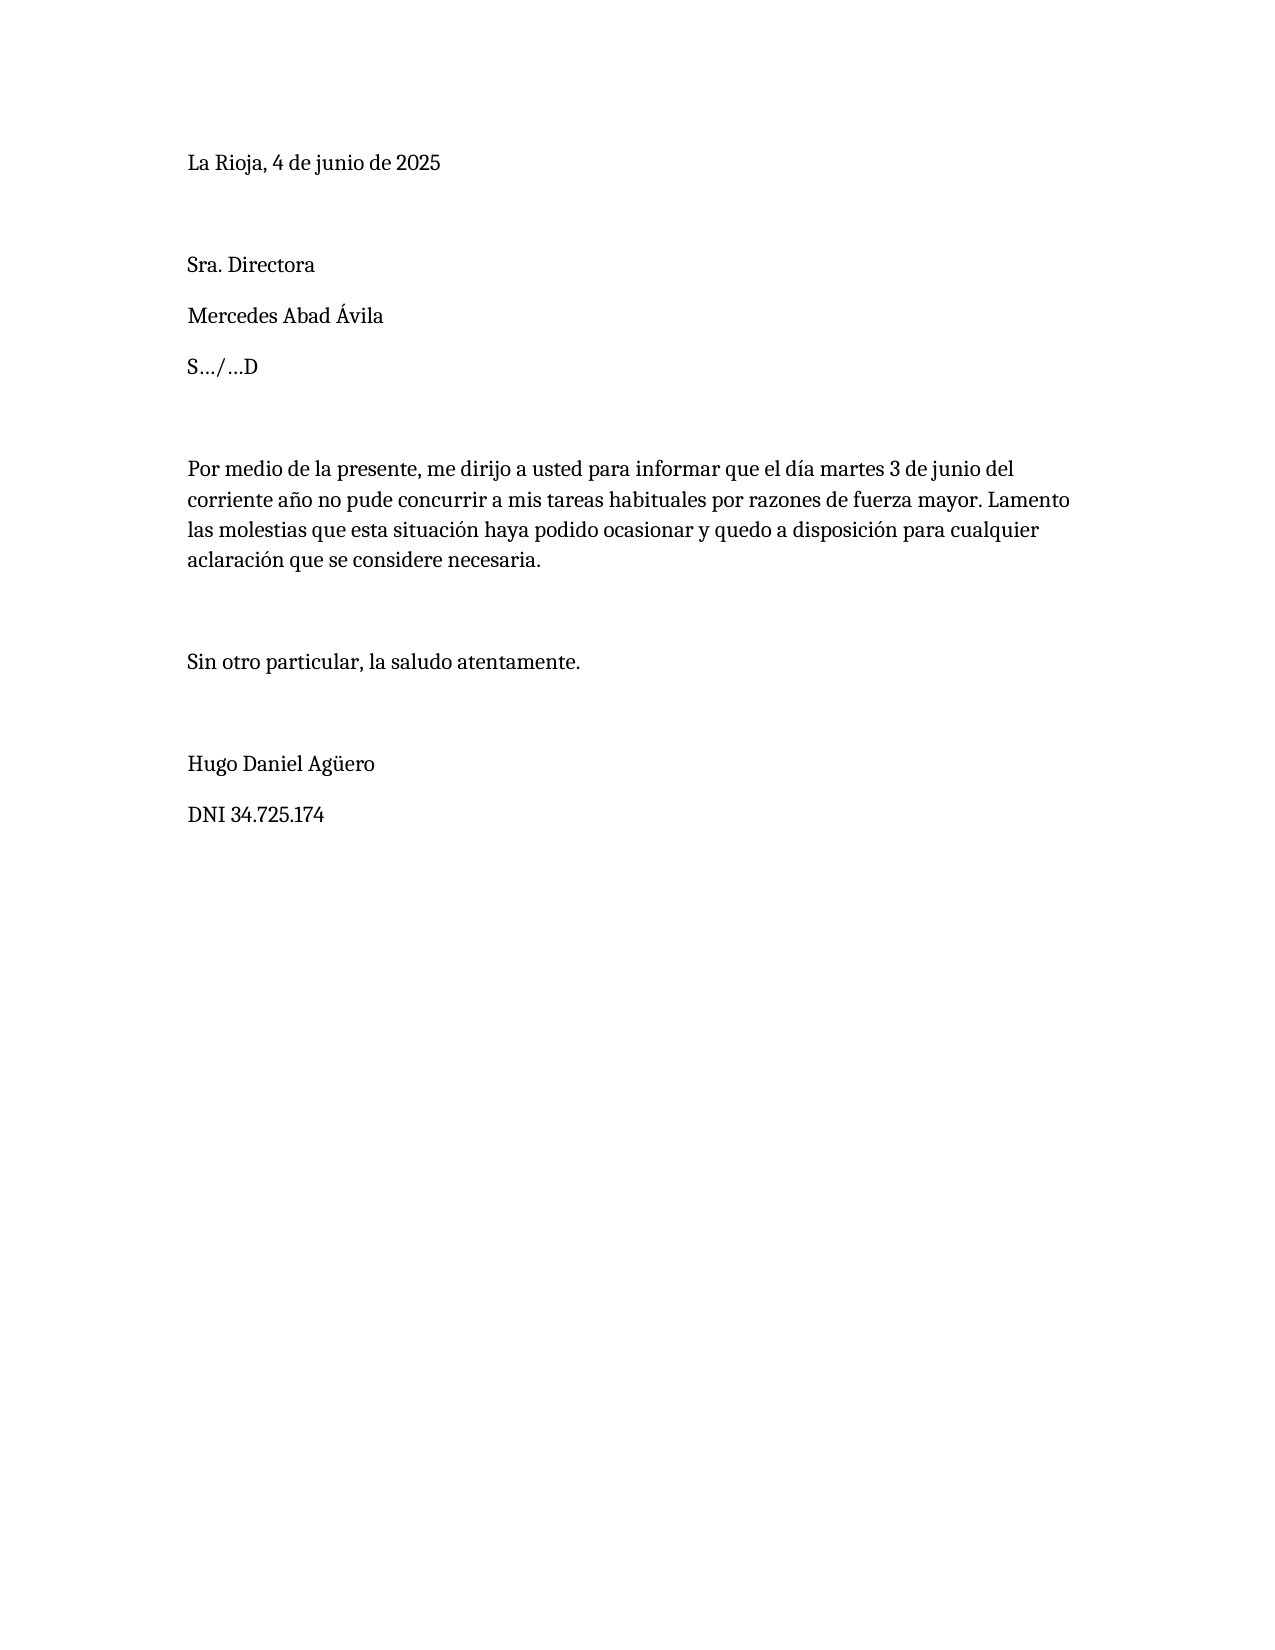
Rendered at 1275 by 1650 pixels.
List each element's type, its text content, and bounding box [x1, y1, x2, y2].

text S…/…D [187, 354, 1087, 381]
text Hugo Daniel Agüero [187, 751, 1087, 777]
text Mercedes Abad Ávila [187, 303, 1087, 329]
text La Rioja, 4 de junio de 2025 [187, 150, 1087, 176]
text Sra. Directora [187, 252, 1087, 278]
text DNI 34.725.174 [187, 802, 1087, 828]
text Sin otro particular, la saludo atentamente. [187, 649, 1087, 675]
text Por medio de la presente, me dirijo a usted para informar que el día martes 3 de junio del corriente año no pude concurrir a mis tareas habituales por razones de fuerza mayor. Lamento las molestias que esta situación haya podido ocasionar y quedo a disposición para cualquier aclaración que se considere necesaria. [187, 456, 1087, 573]
